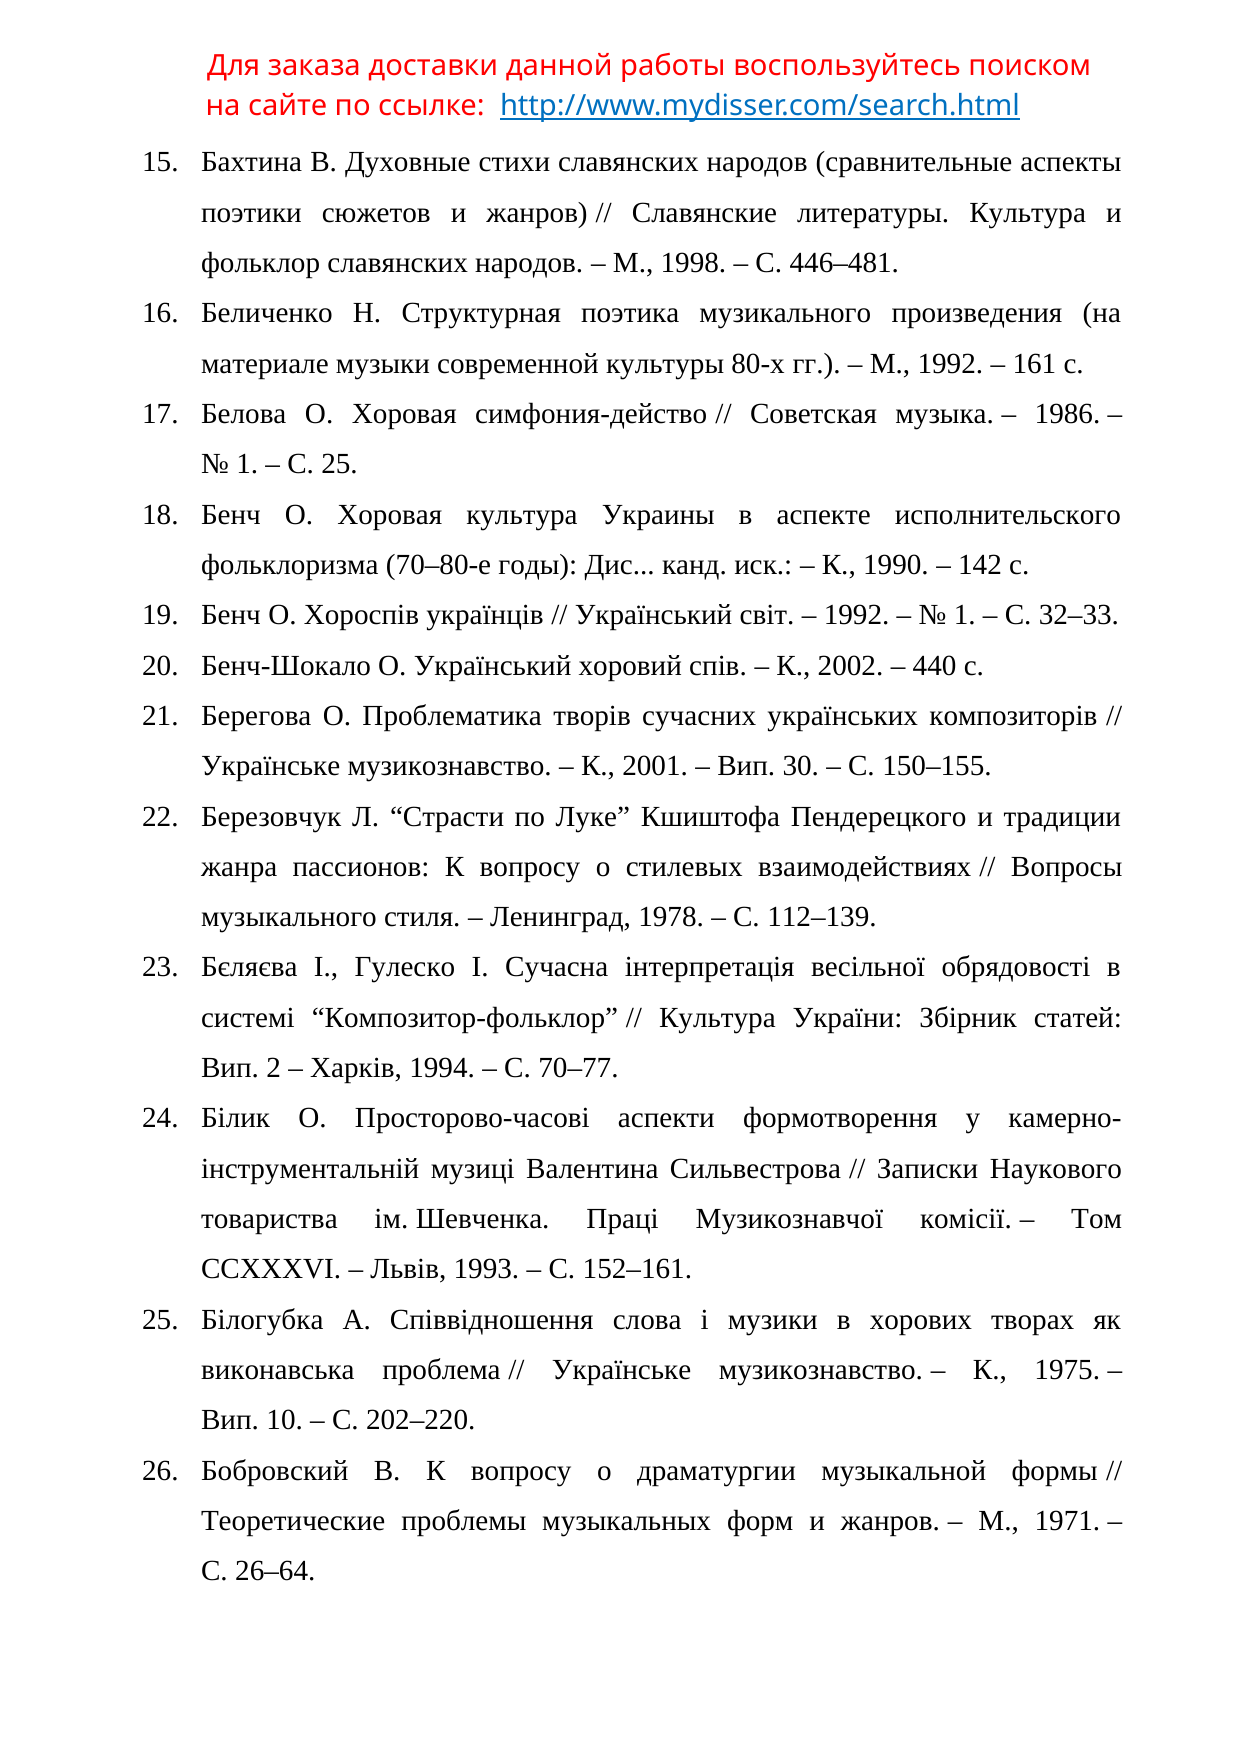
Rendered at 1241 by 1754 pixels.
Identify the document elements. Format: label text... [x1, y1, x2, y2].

text 16. Беличенко Н. Структурная поэтика музикального произведения (на материале музыки современной культуры 80-х гг.). – М., 1992. – 161 с. [142, 296, 1122, 379]
text 15. Бахтина В. Духовные стихи славянских народов (сравнительные аспекты поэтики сюжетов и жанров) // Славянские литературы. Культура и фольклор славянских народов. – М., 1998. – С. 446–481. [142, 144, 1122, 279]
text 19. Бенч О. Хороспів українців // Український світ. – 1992. – № 1. – С. 32–33. [142, 597, 1122, 631]
text 24. Білик О. Просторово-часові аспекти формотворення у камерно-інструментальній музиці Валентина Сильвестрова // Записки Наукового товариства ім. Шевченка. Праці Музикознавчої комісії. – Том CCXXXVI. – Львів, 1993. – С. 152–161. [142, 1101, 1122, 1285]
text 17. Белова О. Хоровая симфония-действо // Советская музыка. – 1986. – № 1. – С. 25. [142, 396, 1122, 480]
text 25. Білогубка А. Співвідношення слова і музики в хорових творах як виконавська проблема // Українське музикознавство. – К., 1975. – Вип. 10. – С. 202–220. [142, 1302, 1122, 1436]
text 23. Бєляєва І., Гулеско І. Сучасна інтерпретація весільної обрядовості в системі “Композитор-фольклор” // Культура України: Збірник статей: Вип. 2 – Харків, 1994. – С. 70–77. [142, 949, 1122, 1084]
text 21. Берегова О. Проблематика творів сучасних українських композиторів // Українське музикознавство. – К., 2001. – Вип. 30. – С. 150–155. [142, 698, 1122, 782]
text 20. Бенч-Шокало О. Український хоровий спів. – К., 2002. – 440 с. [142, 648, 1122, 681]
text 22. Березовчук Л. “Страсти по Луке” Кшиштофа Пендерецкого и традиции жанра пассионов: К вопросу о стилевых взаимодействиях // Вопросы музыкального стиля. – Ленинград, 1978. – C. 112–139. [142, 799, 1122, 933]
text 26. Бобровский В. К вопросу о драматургии музыкальной формы // Теоретические проблемы музыкальных форм и жанров. – М., 1971. – С. 26–64. [142, 1453, 1122, 1587]
text 18. Бенч О. Хоровая культура Украины в аспекте исполнительского фольклоризма (70–80-е годы): Дис... канд. иск.: – К., 1990. – 142 с. [142, 497, 1122, 581]
